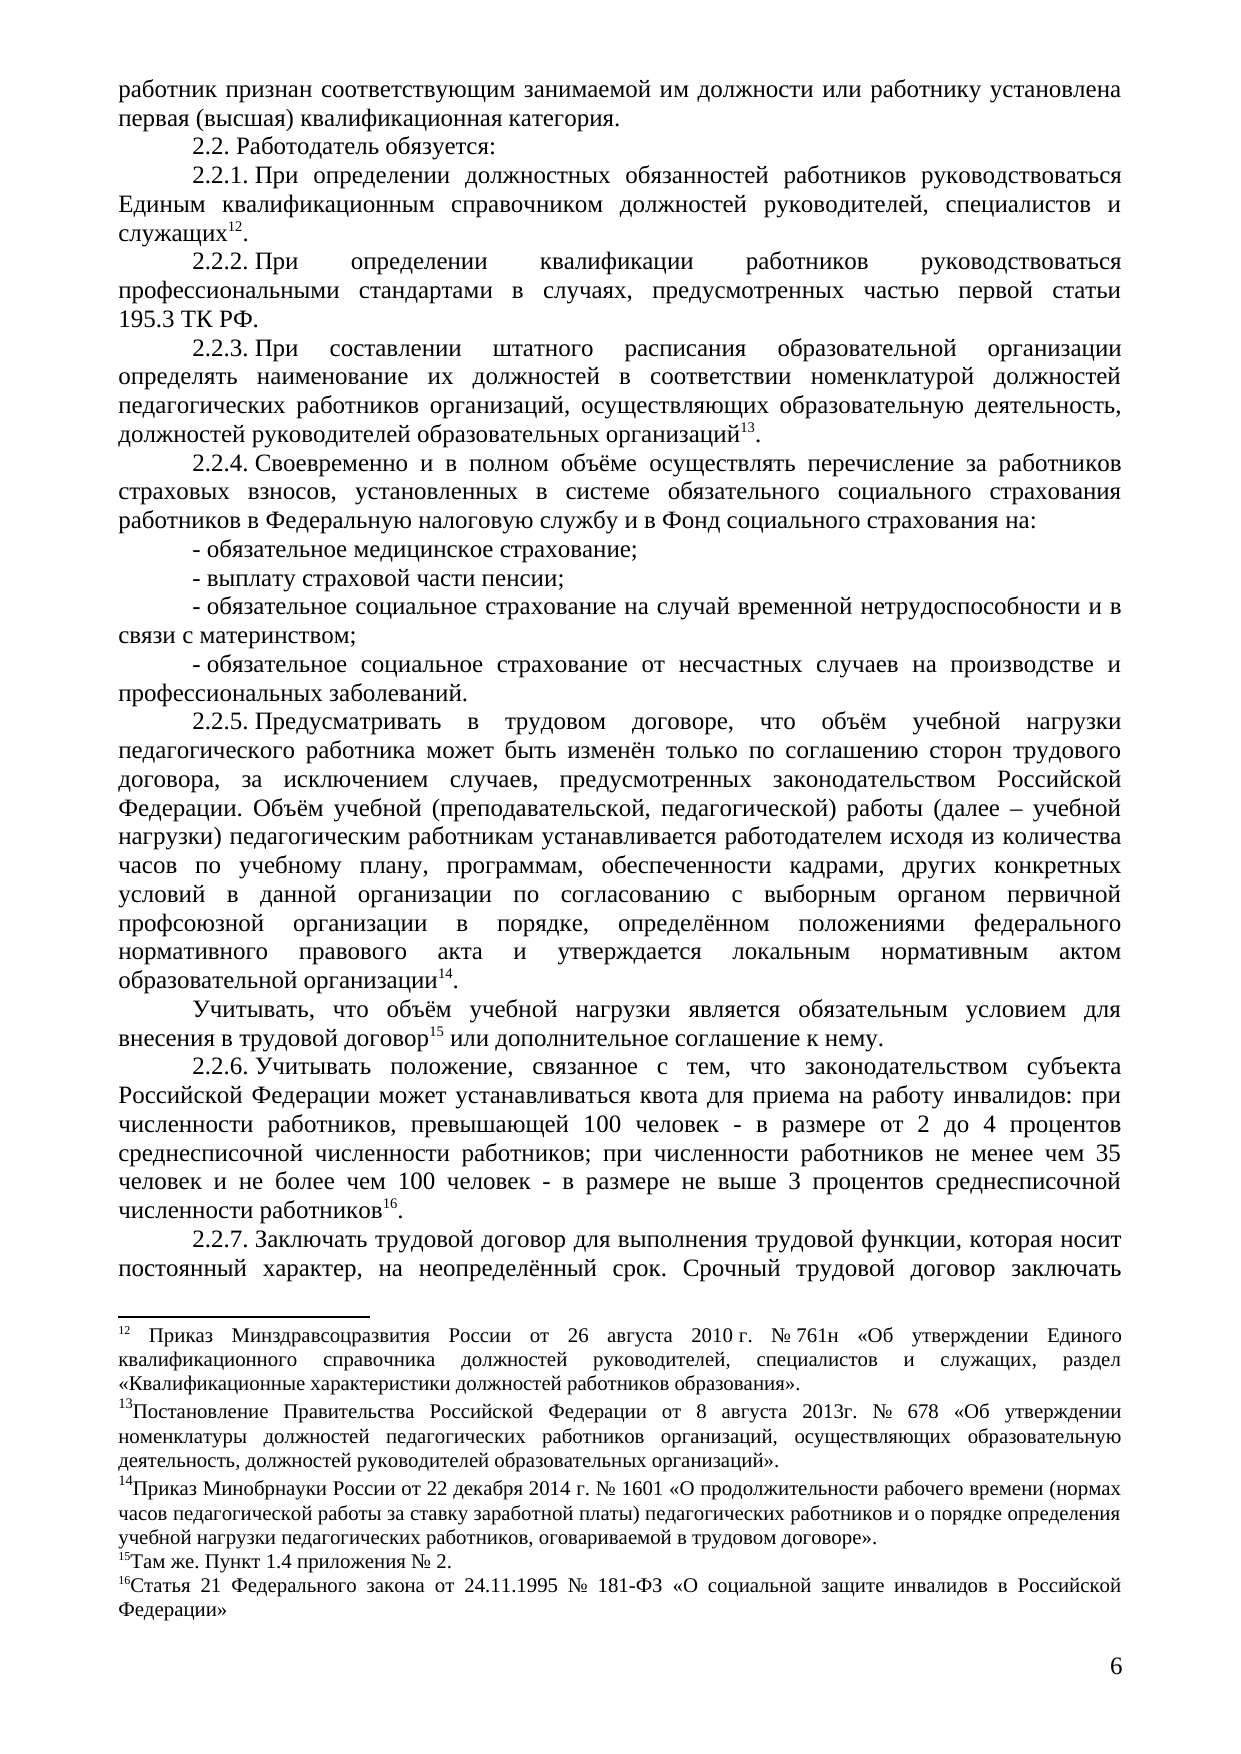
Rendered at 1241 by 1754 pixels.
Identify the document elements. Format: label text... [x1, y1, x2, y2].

text 2.2.6. Учитывать положение, связанное с тем, что законодательством субъекта Российской Федерации может устанавливаться квота для приема на работу инвалидов: при численности работников, превышающей 100 человек - в размере от 2 до 4 процентов среднесписочной численности работников; при численности работников не менее чем 35 человек и не более чем 100 человек - в размере не выше 3 процентов среднесписочной численности работников. [118, 1051, 1122, 1224]
text - обязательное социальное страхование на случай временной нетрудоспособности и в связи с материнством; [118, 591, 1122, 649]
text 2.2.5. Предусматривать в трудовом договоре, что объём учебной нагрузки педагогического работника может быть изменён только по соглашению сторон трудового договора, за исключением случаев, предусмотренных законодательством Российской Федерации. Объём учебной (преподавательской, педагогической) работы (далее – учебной нагрузки) педагогическим работникам устанавливается работодателем исходя из количества часов по учебному плану, программам, обеспеченности кадрами, других конкретных условий в данной организации по согласованию с выборным органом первичной профсоюзной организации в порядке, определённом положениями федерального нормативного правового акта и утверждается локальным нормативным актом образовательной организации. [118, 706, 1122, 994]
text 2.2.1. При определении должностных обязанностей работников руководствоваться Единым квалификационным справочником должностей руководителей, специалистов и служащих. [118, 160, 1122, 246]
text - выплату страховой части пенсии; [118, 563, 1122, 591]
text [118, 74, 1122, 131]
text 2.2.3. При составлении штатного расписания образовательной организации определять наименование их должностей в соответствии номенклатурой должностей педагогических работников организаций, осуществляющих образовательную деятельность, должностей руководителей образовательных организаций. [118, 333, 1122, 448]
text 2.2.2. При определении квалификации работников руководствоваться профессиональными стандартами в случаях, предусмотренных частью первой статьи 195.3 ТК РФ. [118, 246, 1122, 333]
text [118, 1224, 1122, 1281]
text 2.2. Работодатель обязуется: [118, 131, 1122, 160]
text 2.2.4. Своевременно и в полном объёме осуществлять перечисление за работников страховых взносов, установленных в системе обязательного социального страхования работников в Федеральную налоговую службу и в Фонд социального страхования на: [118, 448, 1122, 534]
text Учитывать, что объём учебной нагрузки является обязательным условием для внесения в трудовой договор или дополнительное соглашение к нему. [118, 994, 1122, 1051]
text - обязательное медицинское страхование; [118, 534, 1122, 563]
text - обязательное социальное страхование от несчастных случаев на производстве и профессиональных заболеваний. [118, 649, 1122, 706]
